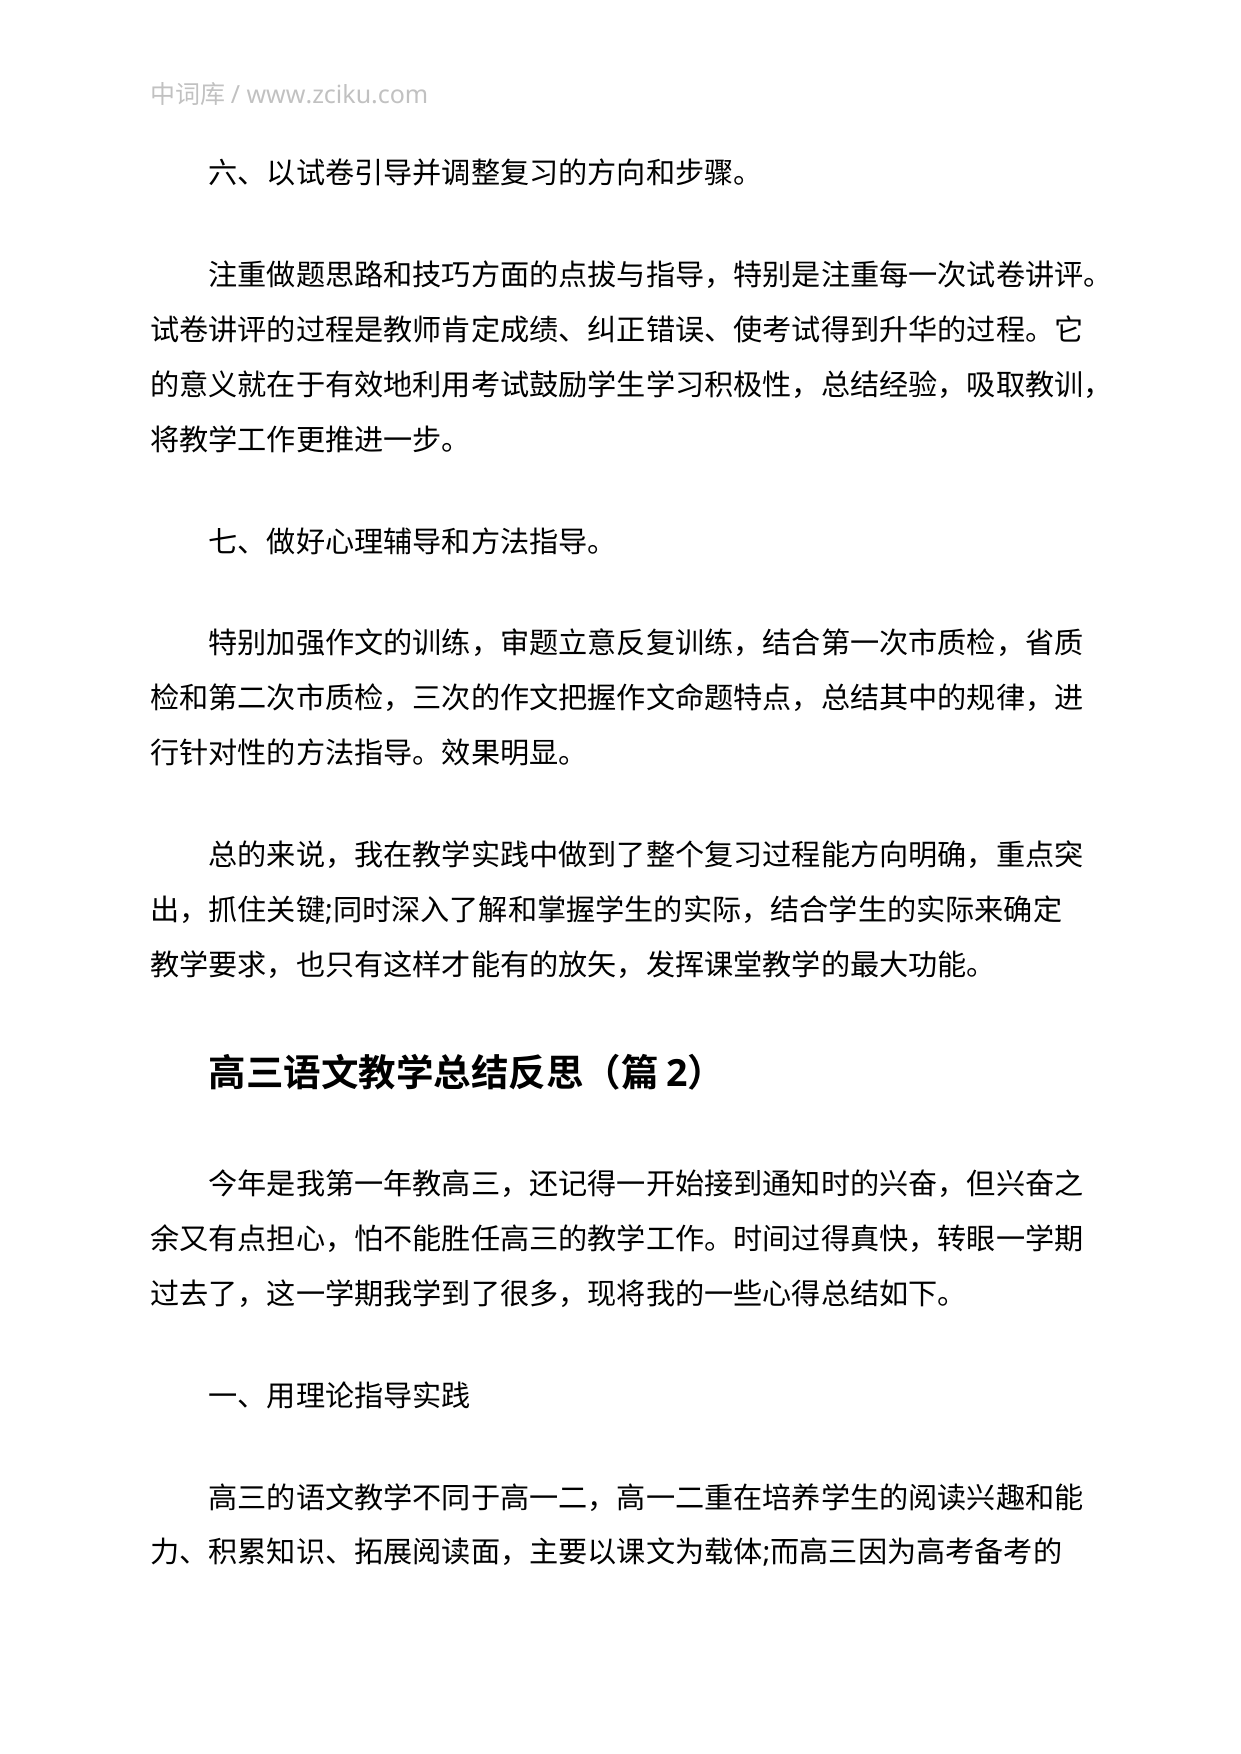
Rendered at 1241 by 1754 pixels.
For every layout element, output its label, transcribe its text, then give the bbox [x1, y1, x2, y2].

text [150, 1474, 1090, 1571]
text 高三语文教学总结反思（篇2） [150, 1043, 1090, 1098]
text 一、用理论指导实践 [150, 1372, 1090, 1415]
text 七、做好心理辅导和方法指导。 [150, 518, 1090, 561]
text 总的来说，我在教学实践中做到了整个复习过程能方向明确，重点突出，抓住关键;同时深入了解和掌握学生的实际，结合学生的实际来确定教学要求，也只有这样才能有的放矢，发挥课堂教学的最大功能。 [150, 832, 1090, 984]
text 特别加强作文的训练，审题立意反复训练，结合第一次市质检，省质检和第二次市质检，三次的作文把握作文命题特点，总结其中的规律，进行针对性的方法指导。效果明显。 [150, 620, 1090, 772]
text 注重做题思路和技巧方面的点拔与指导，特别是注重每一次试卷讲评。试卷讲评的过程是教师肯定成绩、纠正错误、使考试得到升华的过程。它的意义就在于有效地利用考试鼓励学生学习积极性，总结经验，吸取教训，将教学工作更推进一步。 [150, 252, 1090, 459]
text 六、以试卷引导并调整复习的方向和步骤。 [150, 150, 1090, 192]
text 今年是我第一年教高三，还记得一开始接到通知时的兴奋，但兴奋之余又有点担心，怕不能胜任高三的教学工作。时间过得真快，转眼一学期过去了，这一学期我学到了很多，现将我的一些心得总结如下。 [150, 1161, 1090, 1313]
